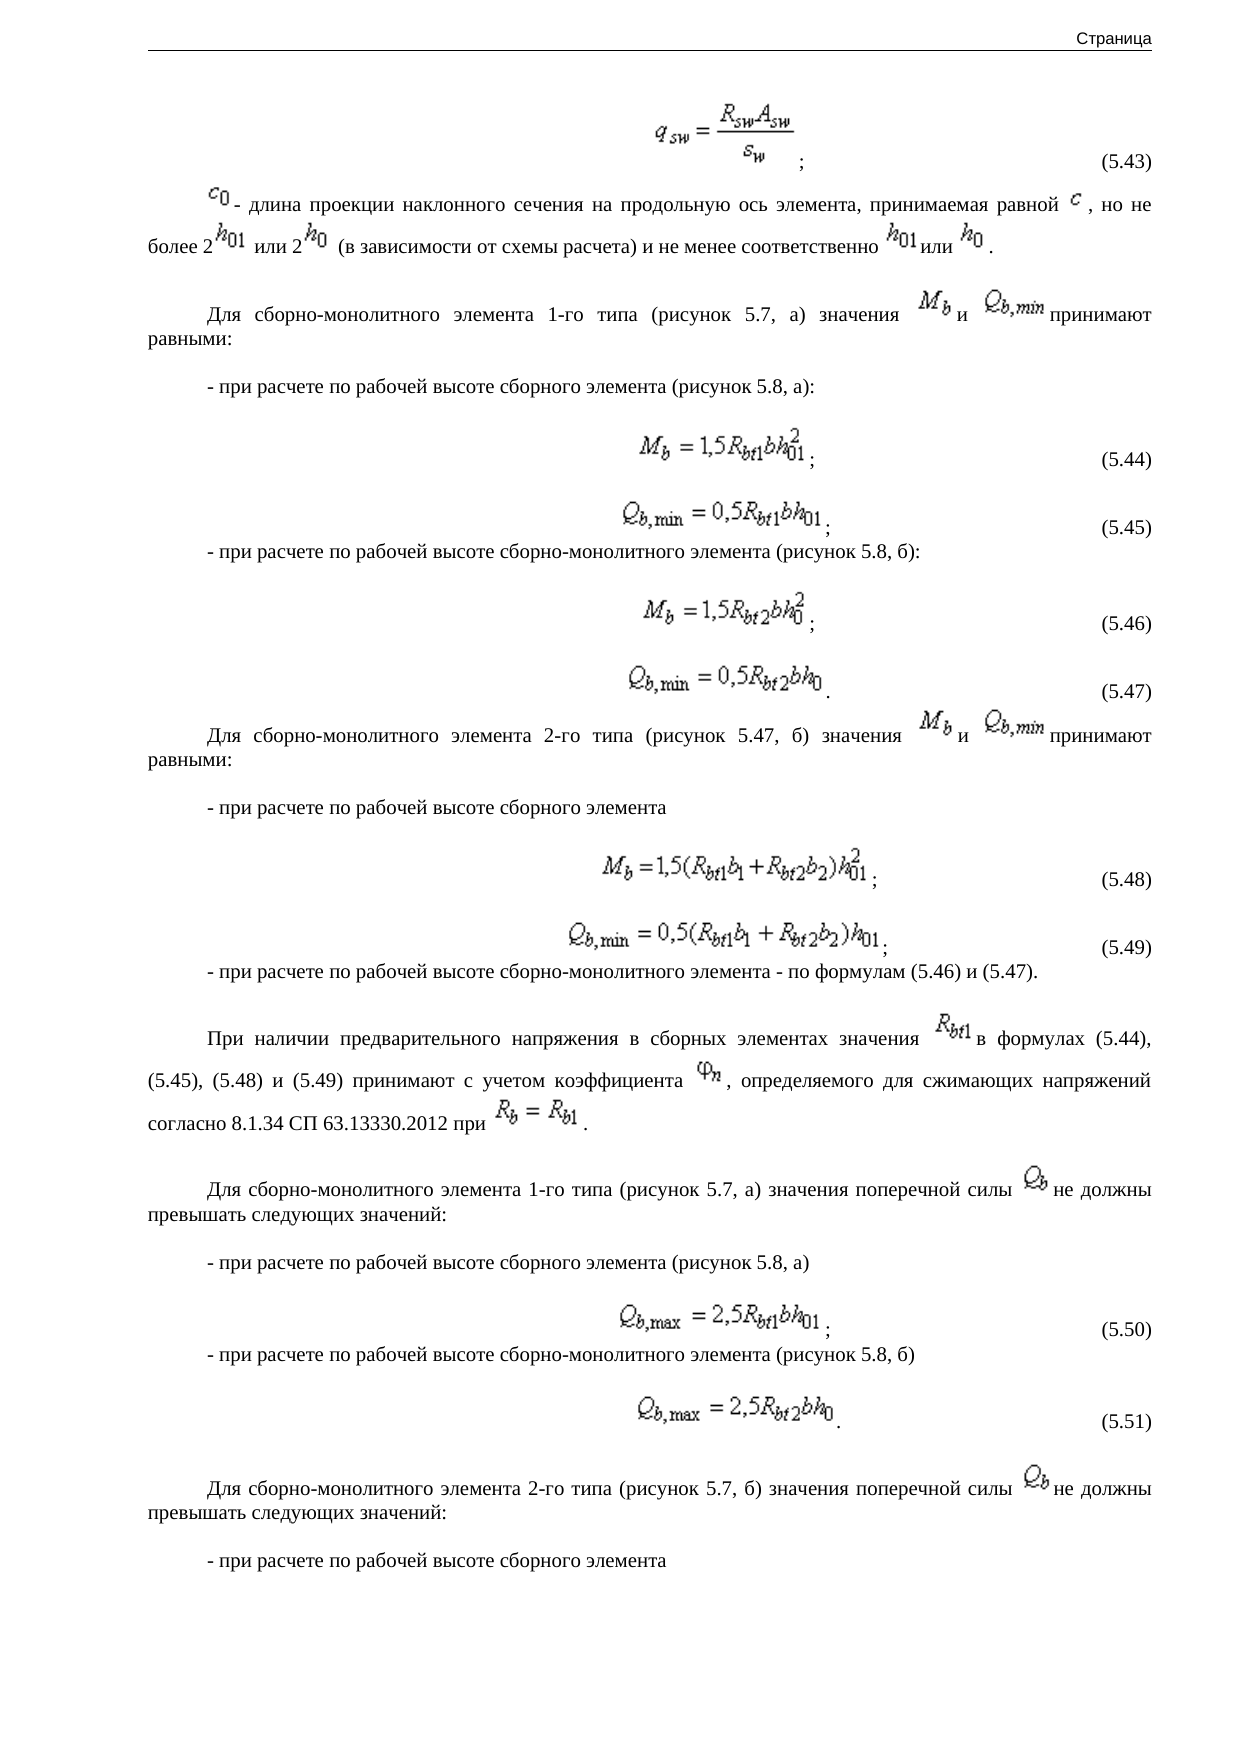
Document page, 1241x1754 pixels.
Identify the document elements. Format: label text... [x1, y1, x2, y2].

picture [620, 495, 825, 534]
picture [302, 216, 333, 254]
text - при расчете по рабочей высоте сборно-монолитного элемента - по формулам (5.46) и (5.47). [148, 959, 1152, 983]
text - при расчете по рабочей высоте сборного элемента (рисунок 5.8, а): [148, 374, 1152, 398]
text Для сборно-монолитного элемента 1-го типа (рисунок 5.7, а) значения поперечной силы не должны превышать следующих значений: [148, 1159, 1152, 1226]
picture [884, 216, 921, 254]
picture [625, 659, 826, 699]
text . (5.51) [148, 1389, 1152, 1433]
picture [915, 703, 958, 742]
picture [1068, 187, 1088, 212]
picture [635, 422, 810, 467]
text ; (5.45) [148, 495, 1152, 539]
text ; (5.43) [148, 98, 1152, 173]
picture [206, 173, 234, 212]
picture [598, 842, 872, 887]
picture [213, 216, 249, 254]
picture [491, 1092, 583, 1131]
text Для сборно-монолитного элемента 2-го типа (рисунок 5.7, б) значения поперечной силы не должны превышать следующих значений: [148, 1457, 1152, 1524]
text - при расчете по рабочей высоте сборного элемента [148, 795, 1152, 819]
text При наличии предварительного напряжения в сборных элементах значения в формулах (5.44), (5.45), (5.48) и (5.49) принимают с учетом коэффициента , определяемого для сжимающих напряжений согласно 8.1.34 СП 63.13330.2012 при . [148, 1007, 1152, 1135]
picture [565, 915, 883, 955]
picture [958, 216, 989, 254]
text - длина проекции наклонного сечения на продольную ось элемента, принимаемая равной , но не более 2 или 2 (в зависимости от схемы расчета) и не менее соответственно или . [148, 173, 1152, 258]
picture [931, 1007, 977, 1045]
text Для сборно-монолитного элемента 1-го типа (рисунок 5.7, а) значения и принимают равными: [148, 283, 1152, 350]
text - при расчете по рабочей высоте сборно-монолитного элемента (рисунок 5.8, б): [148, 539, 1152, 563]
picture [693, 1049, 727, 1088]
picture [981, 282, 1050, 322]
text . (5.47) [148, 659, 1152, 703]
text - при расчете по рабочей высоте сборно-монолитного элемента (рисунок 5.8, б) [148, 1341, 1152, 1366]
text - при расчете по рабочей высоте сборного элемента (рисунок 5.8, а) [148, 1249, 1152, 1274]
picture [981, 702, 1050, 742]
picture [616, 1297, 825, 1337]
text - при расчете по рабочей высоте сборного элемента [148, 1548, 1152, 1572]
text ; (5.44) [148, 423, 1152, 471]
text Для сборно-монолитного элемента 2-го типа (рисунок 5.47, б) значения и принимают равными: [148, 703, 1152, 771]
picture [653, 98, 799, 169]
picture [1020, 1457, 1054, 1496]
text ; (5.46) [148, 587, 1152, 635]
picture [639, 586, 810, 631]
picture [914, 283, 957, 322]
picture [634, 1389, 836, 1429]
picture [1020, 1158, 1054, 1197]
text ; (5.50) [148, 1298, 1152, 1341]
